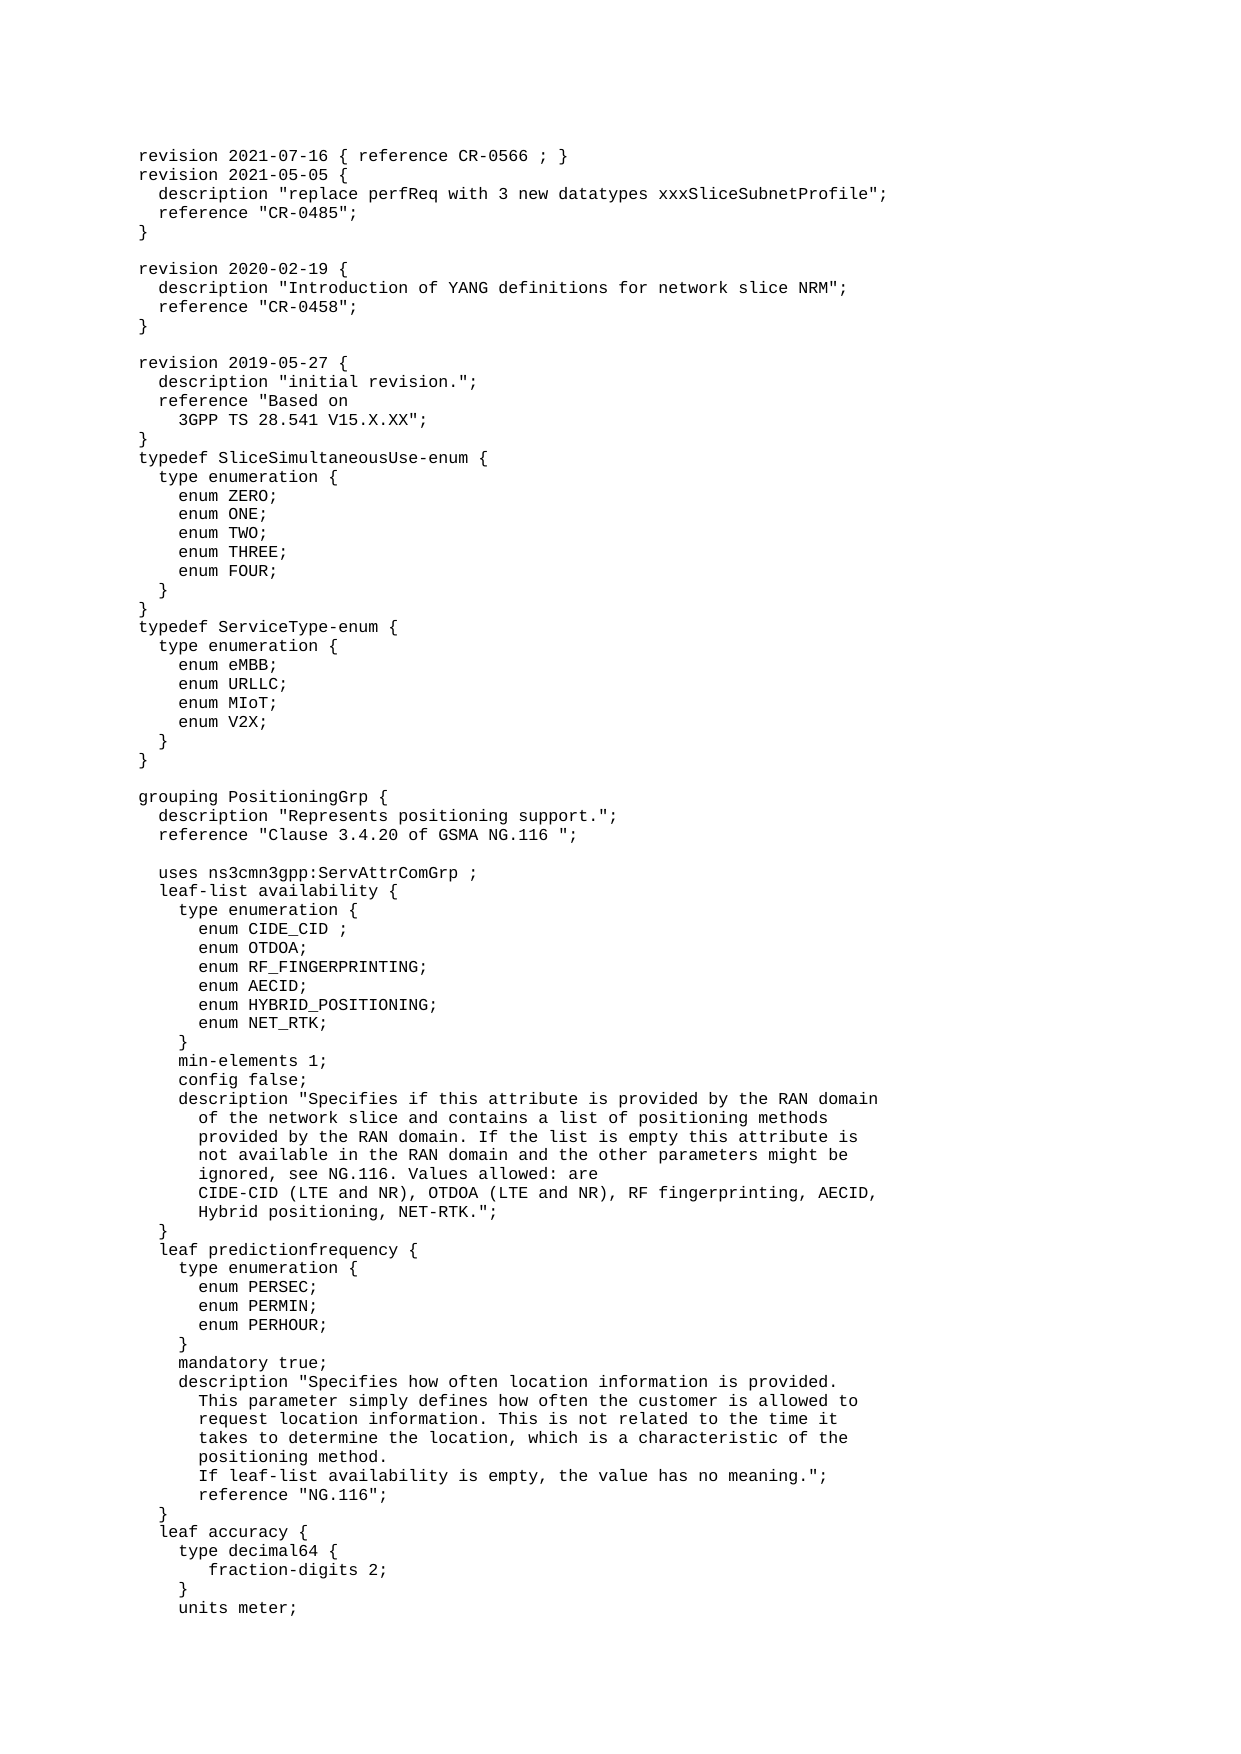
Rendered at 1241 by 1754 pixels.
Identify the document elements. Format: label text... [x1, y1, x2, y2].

text enum CIDE_CID ; [118, 921, 1122, 939]
text mandatory true; [118, 1354, 1122, 1373]
text leaf-list availability { [118, 883, 1122, 902]
text enum RF_FINGERPRINTING; [118, 958, 1122, 977]
text min-elements 1; [118, 1053, 1122, 1072]
text enum ZERO; [118, 487, 1122, 506]
text } [118, 1581, 1122, 1599]
text description "Specifies how often location information is provided. [118, 1373, 1122, 1392]
text leaf predictionfrequency { [118, 1241, 1122, 1260]
text reference "NG.116"; [118, 1486, 1122, 1505]
text enum PERMIN; [118, 1298, 1122, 1317]
text } [118, 317, 1122, 336]
text type enumeration { [118, 638, 1122, 657]
text enum THREE; [118, 544, 1122, 562]
text enum PERHOUR; [118, 1317, 1122, 1336]
text enum HYBRID_POSITIONING; [118, 996, 1122, 1015]
text revision 2021-05-05 { [118, 167, 1122, 185]
text not available in the RAN domain and the other parameters might be [118, 1147, 1122, 1166]
text } [118, 600, 1122, 619]
text } [118, 223, 1122, 242]
text type enumeration { [118, 468, 1122, 487]
text uses ns3cmn3gpp:ServAttrComGrp ; [118, 864, 1122, 883]
text type enumeration { [118, 1260, 1122, 1279]
text description "replace perfReq with 3 new datatypes xxxSliceSubnetProfile"; [118, 185, 1122, 204]
text revision 2020-02-19 { [118, 261, 1122, 280]
text reference "Clause 3.4.20 of GSMA NG.116 "; [118, 826, 1122, 845]
text } [118, 581, 1122, 600]
text description "Represents positioning support."; [118, 808, 1122, 826]
text positioning method. [118, 1449, 1122, 1467]
text type decimal64 { [118, 1543, 1122, 1562]
text provided by the RAN domain. If the list is empty this attribute is [118, 1128, 1122, 1147]
text Hybrid positioning, NET-RTK."; [118, 1203, 1122, 1222]
text If leaf-list availability is empty, the value has no meaning."; [118, 1467, 1122, 1486]
text description "Specifies if this attribute is provided by the RAN domain [118, 1090, 1122, 1109]
text enum OTDOA; [118, 939, 1122, 958]
text takes to determine the location, which is a characteristic of the [118, 1430, 1122, 1449]
text description "initial revision."; [118, 374, 1122, 393]
text } [118, 1034, 1122, 1053]
text config false; [118, 1072, 1122, 1090]
text grouping PositioningGrp { [118, 789, 1122, 808]
text leaf accuracy { [118, 1524, 1122, 1543]
text enum ONE; [118, 506, 1122, 525]
text revision 2021-07-16 { reference CR-0566 ; } [118, 148, 1122, 167]
text request location information. This is not related to the time it [118, 1411, 1122, 1430]
text ignored, see NG.116. Values allowed: are [118, 1166, 1122, 1185]
text enum AECID; [118, 977, 1122, 996]
text } [118, 1505, 1122, 1524]
text enum MIoT; [118, 694, 1122, 713]
text } [118, 1336, 1122, 1354]
text reference "CR-0485"; [118, 204, 1122, 223]
text type enumeration { [118, 902, 1122, 921]
text 3GPP TS 28.541 V15.X.XX"; [118, 412, 1122, 431]
text units meter; [118, 1599, 1122, 1618]
text enum PERSEC; [118, 1279, 1122, 1298]
text revision 2019-05-27 { [118, 355, 1122, 374]
text enum URLLC; [118, 676, 1122, 694]
text enum eMBB; [118, 657, 1122, 676]
text description "Introduction of YANG definitions for network slice NRM"; [118, 280, 1122, 298]
text of the network slice and contains a list of positioning methods [118, 1109, 1122, 1128]
text } [118, 732, 1122, 751]
text fraction-digits 2; [118, 1562, 1122, 1581]
text enum NET_RTK; [118, 1015, 1122, 1034]
text reference "CR-0458"; [118, 298, 1122, 317]
text } [118, 431, 1122, 449]
text enum FOUR; [118, 562, 1122, 581]
text enum V2X; [118, 713, 1122, 732]
text enum TWO; [118, 525, 1122, 544]
text } [118, 751, 1122, 770]
text reference "Based on [118, 393, 1122, 412]
text typedef ServiceType-enum { [118, 619, 1122, 638]
text This parameter simply defines how often the customer is allowed to [118, 1392, 1122, 1411]
text } [118, 1222, 1122, 1241]
text CIDE-CID (LTE and NR), OTDOA (LTE and NR), RF fingerprinting, AECID, [118, 1185, 1122, 1203]
text typedef SliceSimultaneousUse-enum { [118, 449, 1122, 468]
